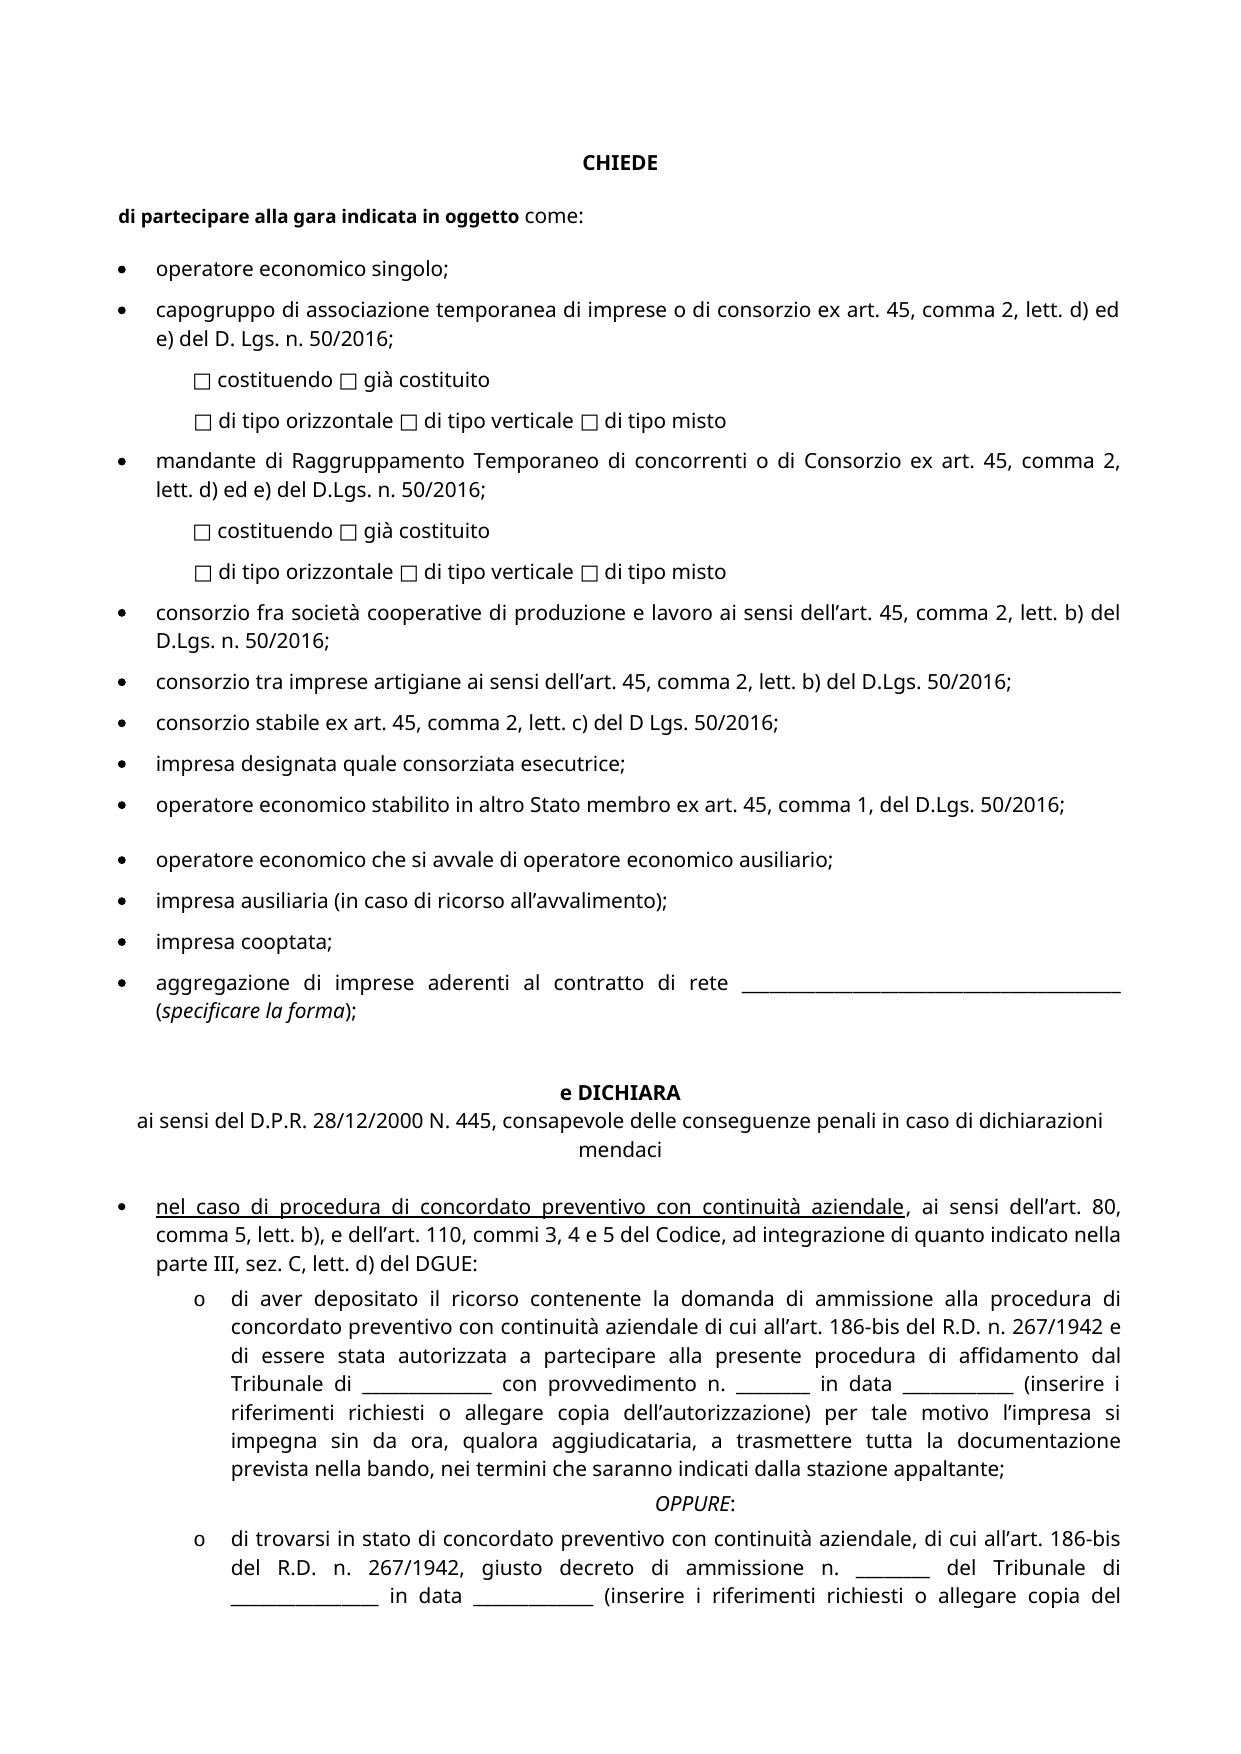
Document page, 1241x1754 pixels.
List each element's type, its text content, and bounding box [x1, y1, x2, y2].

list capogruppo di associazione temporanea di imprese o di consorzio ex art. 45, comma 2, lett. d) ed e) del D. Lgs. n. 50/2016; [118, 295, 1122, 352]
text di partecipare alla gara indicata in oggetto come: [118, 201, 1122, 229]
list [193, 1524, 1122, 1610]
text □ costituendo □ già costituito [192, 516, 1122, 544]
list operatore economico che si avvale di operatore economico ausiliario; [118, 845, 1122, 874]
text □ di tipo orizzontale □ di tipo verticale □ di tipo misto [193, 406, 1122, 434]
text OPPURE: [268, 1489, 1122, 1518]
list operatore economico stabilito in altro Stato membro ex art. 45, comma 1, del D.Lgs. 50/2016; [118, 790, 1122, 818]
text CHIEDE [118, 148, 1122, 176]
text e DICHIARA [118, 1078, 1122, 1107]
list impresa ausiliaria (in caso di ricorso all’avvalimento); [118, 886, 1122, 914]
list mandante di Raggruppamento Temporaneo di concorrenti o di Consorzio ex art. 45, comma 2, lett. d) ed e) del D.Lgs. n. 50/2016; [118, 447, 1122, 503]
list consorzio fra società cooperative di produzione e lavoro ai sensi dell’art. 45, comma 2, lett. b) del D.Lgs. n. 50/2016; [118, 598, 1122, 655]
list consorzio tra imprese artigiane ai sensi dell’art. 45, comma 2, lett. b) del D.Lgs. 50/2016; [118, 667, 1122, 696]
list di aver depositato il ricorso contenente la domanda di ammissione alla procedura di concordato preventivo con continuità aziendale di cui all’art. 186-bis del R.D. n. 267/1942 e di essere stata autorizzata a partecipare alla presente procedura di affidamento dal Tribunale di ______________ con provvedimento n. ________ in data ____________ (inserire i riferimenti richiesti o allegare copia dell’autorizzazione) per tale motivo l’impresa si impegna sin da ora, qualora aggiudicataria, a trasmettere tutta la documentazione prevista nella bando, nei termini che saranno indicati dalla stazione appaltante; [193, 1284, 1122, 1483]
list operatore economico singolo; [118, 254, 1122, 283]
text ai sensi del D.P.R. 28/12/2000 N. 445, consapevole delle conseguenze penali in caso di dichiarazioni mendaci [118, 1107, 1122, 1163]
list consorzio stabile ex art. 45, comma 2, lett. c) del D Lgs. 50/2016; [118, 708, 1122, 737]
list impresa designata quale consorziata esecutrice; [118, 749, 1122, 778]
list aggregazione di imprese aderenti al contratto di rete _________________________________________ (specificare la forma); [118, 968, 1122, 1025]
text □ di tipo orizzontale □ di tipo verticale □ di tipo misto [193, 557, 1122, 585]
list impresa cooptata; [118, 927, 1122, 956]
list nel caso di procedura di concordato preventivo con continuità aziendale, ai sensi dell’art. 80, comma 5, lett. b), e dell’art. 110, commi 3, 4 e 5 del Codice, ad integrazione di quanto indicato nella parte III, sez. C, lett. d) del DGUE: [118, 1192, 1122, 1277]
text □ costituendo □ già costituito [192, 365, 1122, 393]
